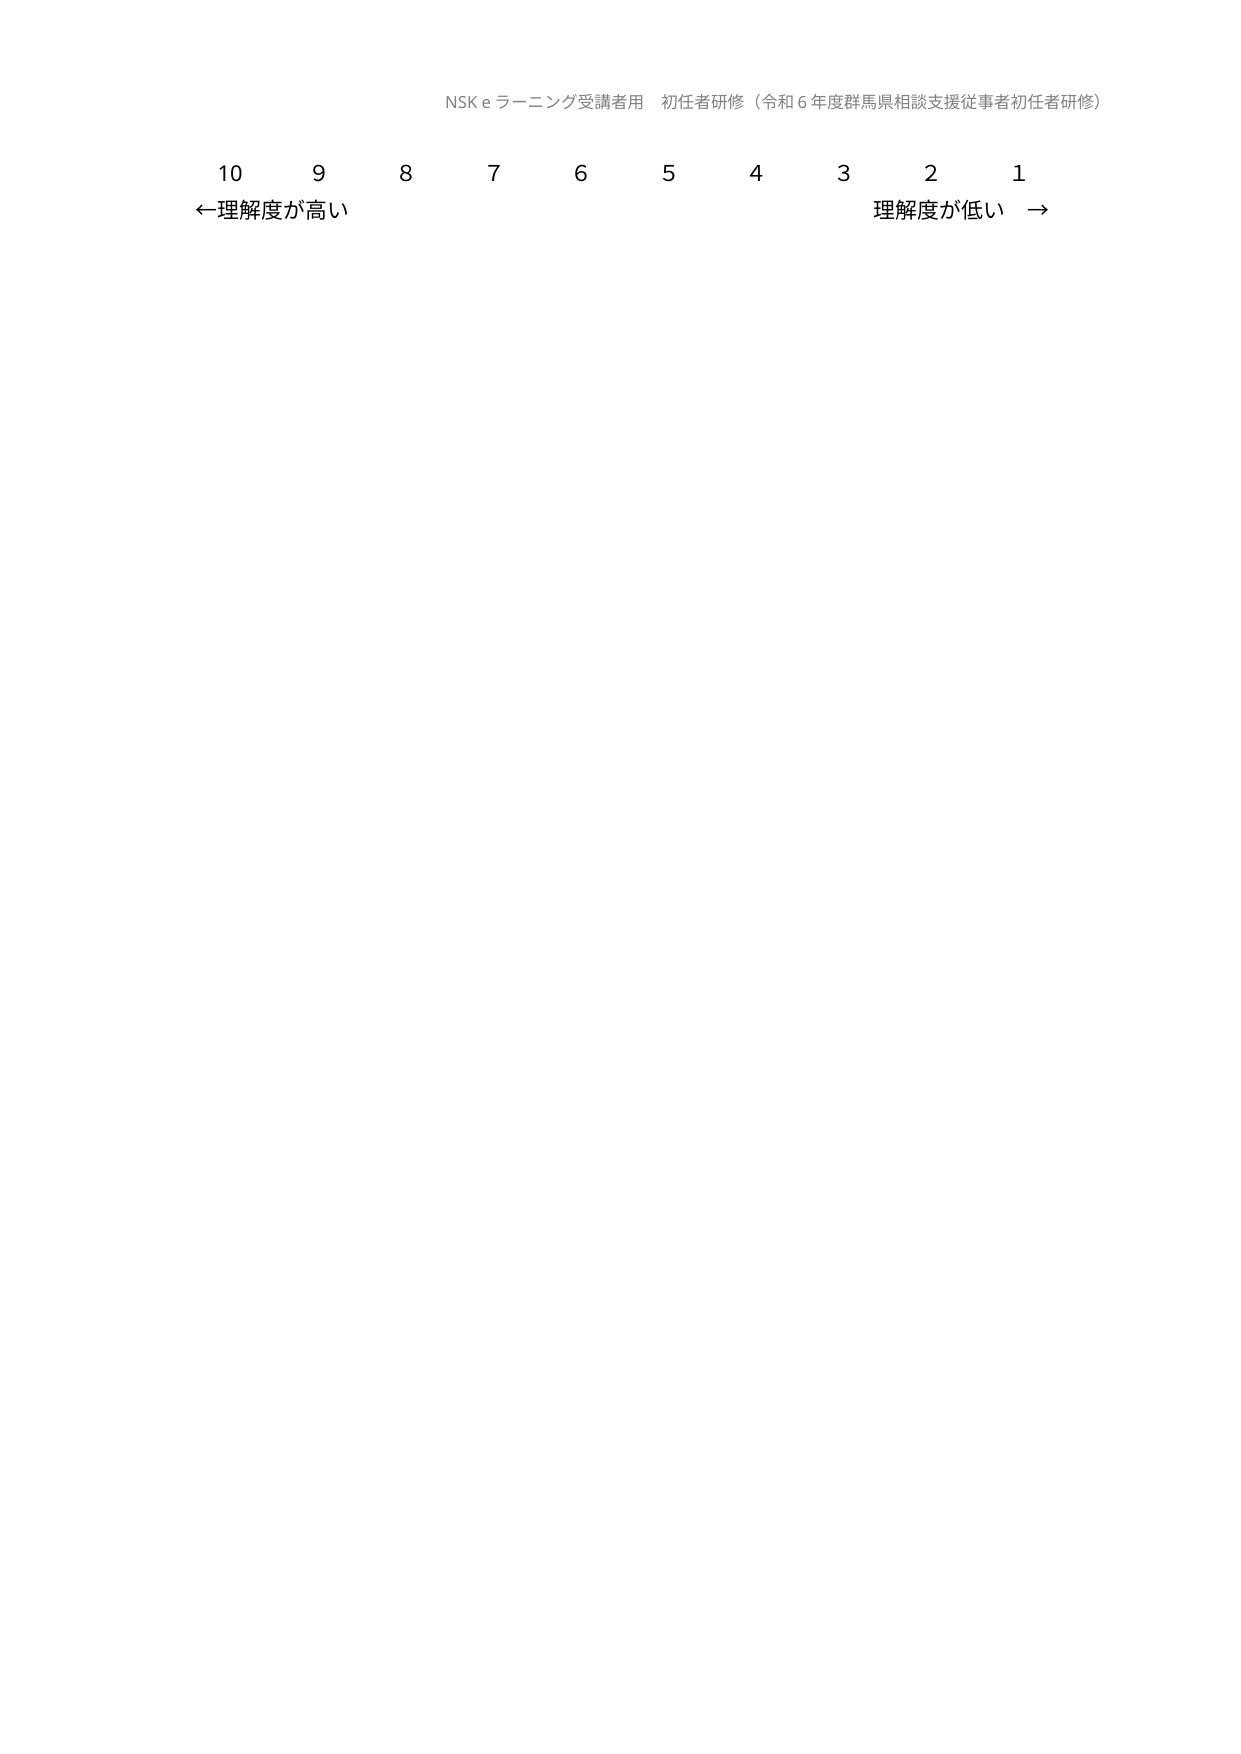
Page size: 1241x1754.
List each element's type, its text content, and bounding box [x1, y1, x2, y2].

text ←理解度が高い 理解度が低い → [130, 191, 1110, 228]
text 10 ９ ８ ７ ６ ５ ４ ３ ２ １ [130, 153, 1110, 191]
